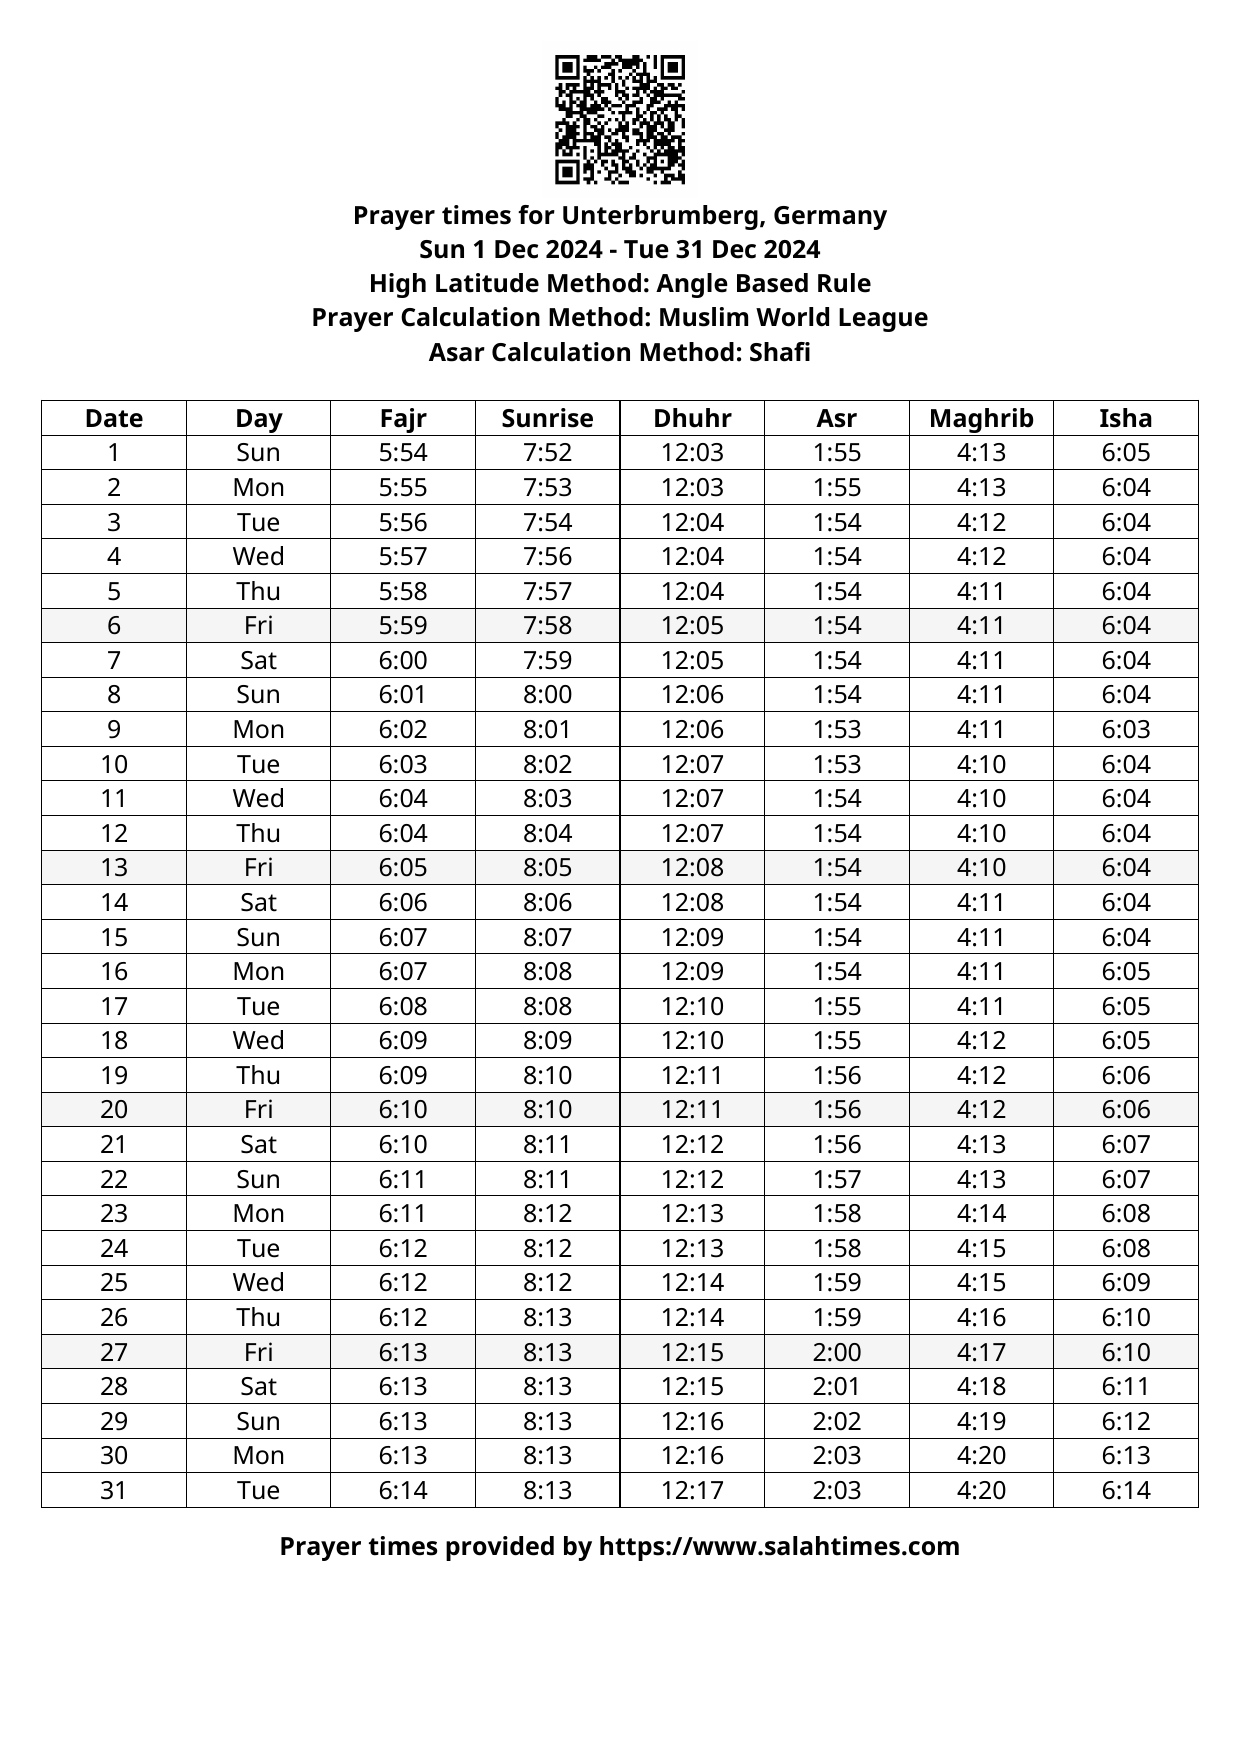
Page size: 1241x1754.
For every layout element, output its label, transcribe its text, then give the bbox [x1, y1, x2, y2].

table_cell Tue [187, 1231, 330, 1264]
table_cell 4:11 [910, 609, 1053, 642]
table_cell 6:06 [331, 885, 475, 919]
table_cell 6:05 [1054, 989, 1198, 1022]
table_cell 4:12 [910, 539, 1053, 573]
table_cell 6:12 [331, 1266, 475, 1299]
table_cell 13 [42, 851, 186, 884]
table_cell 1:58 [765, 1231, 909, 1264]
table_cell 1:56 [765, 1127, 909, 1161]
table_cell 6:04 [1054, 920, 1198, 953]
table_cell 12:07 [621, 781, 764, 815]
table_header Maghrib [910, 401, 1053, 434]
table_cell 20 [42, 1093, 186, 1126]
table_cell 6:04 [1054, 643, 1198, 677]
table_cell 5:56 [331, 505, 475, 538]
table_cell 12:04 [621, 574, 764, 607]
table_cell 8:13 [476, 1369, 619, 1403]
table_cell 4:13 [910, 436, 1053, 469]
table_cell 4:15 [910, 1231, 1053, 1264]
table_cell 4:13 [910, 1162, 1053, 1195]
table_cell Thu [187, 816, 330, 849]
table_cell 12:04 [621, 539, 764, 573]
table_cell 12:08 [621, 851, 764, 884]
table_cell 6:06 [1054, 1058, 1198, 1092]
table_cell 6:05 [1054, 954, 1198, 988]
table_cell 17 [42, 989, 186, 1022]
table_cell 8:08 [476, 954, 619, 988]
table_cell Mon [187, 1439, 330, 1472]
table_cell Fri [187, 1335, 330, 1368]
table_header Fajr [331, 401, 475, 434]
table_cell 8:12 [476, 1231, 619, 1264]
table_cell 4:11 [910, 989, 1053, 1022]
table_cell 12:12 [621, 1162, 764, 1195]
table_cell 4:17 [910, 1335, 1053, 1368]
table_cell 1:59 [765, 1266, 909, 1299]
table_cell 2:03 [765, 1439, 909, 1472]
table_cell Thu [187, 1300, 330, 1334]
table_cell 5:55 [331, 470, 475, 504]
table_cell 7:58 [476, 609, 619, 642]
table_cell 8:12 [476, 1266, 619, 1299]
table_cell Sat [187, 1127, 330, 1161]
table_cell 12:09 [621, 954, 764, 988]
table_cell 29 [42, 1404, 186, 1437]
table_cell 1:56 [765, 1093, 909, 1126]
table_cell 4:14 [910, 1196, 1053, 1230]
text Asar Calculation Method: Shafi [42, 334, 1198, 368]
table_cell 8:04 [476, 816, 619, 849]
table_cell 1:59 [765, 1300, 909, 1334]
table_cell 12:10 [621, 1024, 764, 1057]
table_cell 1:54 [765, 574, 909, 607]
table_cell 6:10 [331, 1127, 475, 1161]
table_cell 30 [42, 1439, 186, 1472]
table_cell 6:07 [1054, 1127, 1198, 1161]
table_cell 5 [42, 574, 186, 607]
table_cell 12:10 [621, 989, 764, 1022]
table_cell 6:02 [331, 712, 475, 746]
table_cell 1:55 [765, 470, 909, 504]
table_cell 12:17 [621, 1473, 764, 1507]
table_cell 1:54 [765, 920, 909, 953]
table_cell 5:58 [331, 574, 475, 607]
table_cell 26 [42, 1300, 186, 1334]
table_cell Fri [187, 851, 330, 884]
table_cell 6:07 [331, 954, 475, 988]
table_cell 6:04 [1054, 678, 1198, 711]
table_cell Thu [187, 574, 330, 607]
table_cell 4:13 [910, 470, 1053, 504]
table_cell 8:13 [476, 1404, 619, 1437]
table_cell 4:11 [910, 954, 1053, 988]
table_cell 1 [42, 436, 186, 469]
table_cell 8:00 [476, 678, 619, 711]
table_cell 5:54 [331, 436, 475, 469]
table_cell 6:12 [331, 1300, 475, 1334]
table_cell 1:53 [765, 747, 909, 780]
table_cell 4:10 [910, 781, 1053, 815]
table_cell Sat [187, 643, 330, 677]
table_cell 6:04 [331, 816, 475, 849]
table_cell 6:13 [1054, 1439, 1198, 1472]
table_cell 12:06 [621, 678, 764, 711]
table_cell Thu [187, 1058, 330, 1092]
table_cell 4:11 [910, 643, 1053, 677]
table_cell 6:14 [331, 1473, 475, 1507]
table_cell Tue [187, 747, 330, 780]
table_header Sunrise [476, 401, 619, 434]
table_cell 12:16 [621, 1439, 764, 1472]
table_cell 12:09 [621, 920, 764, 953]
table_cell 7 [42, 643, 186, 677]
table_cell 4:18 [910, 1369, 1053, 1403]
table_cell 6:04 [331, 781, 475, 815]
table_cell 7:53 [476, 470, 619, 504]
table_cell 4:19 [910, 1404, 1053, 1437]
table_cell 6:01 [331, 678, 475, 711]
table_cell 4:10 [910, 816, 1053, 849]
table_cell 5:59 [331, 609, 475, 642]
table_cell 6:09 [331, 1024, 475, 1057]
table_cell 4:10 [910, 747, 1053, 780]
table_cell Tue [187, 505, 330, 538]
text Prayer times provided by https://www.salahtimes.com [42, 1528, 1198, 1563]
table_cell Mon [187, 1196, 330, 1230]
table_cell 8:06 [476, 885, 619, 919]
table_cell 1:55 [765, 436, 909, 469]
table_cell 12:07 [621, 747, 764, 780]
table_cell 12:15 [621, 1369, 764, 1403]
table_cell 12:08 [621, 885, 764, 919]
table_cell 8 [42, 678, 186, 711]
table_cell 6:13 [331, 1404, 475, 1437]
table_cell 7:59 [476, 643, 619, 677]
table_cell 2:02 [765, 1404, 909, 1437]
table_cell 8:03 [476, 781, 619, 815]
table_cell 12:14 [621, 1266, 764, 1299]
table_cell 6:03 [1054, 712, 1198, 746]
table_cell 25 [42, 1266, 186, 1299]
table_cell 8:11 [476, 1127, 619, 1161]
table_cell 27 [42, 1335, 186, 1368]
table_cell 6:00 [331, 643, 475, 677]
table_cell 16 [42, 954, 186, 988]
text Prayer times for Unterbrumberg, Germany [42, 198, 1198, 232]
table_cell 1:54 [765, 851, 909, 884]
table_cell Wed [187, 1024, 330, 1057]
table_cell 6:10 [331, 1093, 475, 1126]
table_cell 6:11 [331, 1162, 475, 1195]
table_cell 4:11 [910, 712, 1053, 746]
picture [542, 41, 699, 198]
table_cell 12:07 [621, 816, 764, 849]
table_cell 2:01 [765, 1369, 909, 1403]
table_cell 4:20 [910, 1473, 1053, 1507]
table_cell 12:15 [621, 1335, 764, 1368]
table_cell 22 [42, 1162, 186, 1195]
table_cell 1:57 [765, 1162, 909, 1195]
table_cell 8:07 [476, 920, 619, 953]
table_cell 8:13 [476, 1335, 619, 1368]
table_cell 4:11 [910, 678, 1053, 711]
table_cell 8:11 [476, 1162, 619, 1195]
table_cell 6:08 [1054, 1231, 1198, 1264]
table_cell 8:08 [476, 989, 619, 1022]
table_cell 1:54 [765, 954, 909, 988]
table_cell 12:14 [621, 1300, 764, 1334]
table_cell 7:56 [476, 539, 619, 573]
table_cell Tue [187, 989, 330, 1022]
table_cell 8:13 [476, 1300, 619, 1334]
table_cell 6:12 [331, 1231, 475, 1264]
table_cell 8:13 [476, 1473, 619, 1507]
table_cell 6 [42, 609, 186, 642]
table_cell Mon [187, 712, 330, 746]
table_cell 12:05 [621, 643, 764, 677]
table_cell 6:04 [1054, 816, 1198, 849]
table_cell 1:56 [765, 1058, 909, 1092]
text Sun 1 Dec 2024 - Tue 31 Dec 2024 [42, 232, 1198, 266]
table_cell 18 [42, 1024, 186, 1057]
table_header Isha [1054, 401, 1198, 434]
table_cell Sun [187, 1404, 330, 1437]
table_cell 6:09 [1054, 1266, 1198, 1299]
table_cell 12:11 [621, 1058, 764, 1092]
table_cell 2 [42, 470, 186, 504]
table_cell Fri [187, 1093, 330, 1126]
table_cell 7:52 [476, 436, 619, 469]
table_cell 8:12 [476, 1196, 619, 1230]
table_cell 6:04 [1054, 747, 1198, 780]
table_cell Mon [187, 954, 330, 988]
table_cell Sat [187, 1369, 330, 1403]
table_cell 11 [42, 781, 186, 815]
table_cell 12:13 [621, 1231, 764, 1264]
table_cell 6:04 [1054, 781, 1198, 815]
table_cell 6:11 [1054, 1369, 1198, 1403]
table_cell 1:54 [765, 643, 909, 677]
table_cell 6:13 [331, 1439, 475, 1472]
table_cell 2:00 [765, 1335, 909, 1368]
table_cell Sun [187, 436, 330, 469]
table_cell 6:12 [1054, 1404, 1198, 1437]
table_cell 4:11 [910, 574, 1053, 607]
table_cell Tue [187, 1473, 330, 1507]
table_cell 12:04 [621, 505, 764, 538]
table_cell 6:13 [331, 1369, 475, 1403]
table_cell 12:13 [621, 1196, 764, 1230]
table_cell 6:08 [331, 989, 475, 1022]
table_cell 1:55 [765, 1024, 909, 1057]
table_cell 8:05 [476, 851, 619, 884]
table_cell 6:06 [1054, 1093, 1198, 1126]
table_cell 6:07 [1054, 1162, 1198, 1195]
table_header Day [187, 401, 330, 434]
table_cell 6:13 [331, 1335, 475, 1368]
table_cell 19 [42, 1058, 186, 1092]
table_cell 6:04 [1054, 574, 1198, 607]
table_header Asr [765, 401, 909, 434]
table_cell Sun [187, 678, 330, 711]
table_cell 4:12 [910, 505, 1053, 538]
table_cell 1:54 [765, 781, 909, 815]
table_cell Mon [187, 470, 330, 504]
table_cell 1:54 [765, 505, 909, 538]
table_cell 12:03 [621, 470, 764, 504]
table_cell 8:10 [476, 1058, 619, 1092]
table_cell 28 [42, 1369, 186, 1403]
table_cell 24 [42, 1231, 186, 1264]
table_cell 4:12 [910, 1024, 1053, 1057]
table_cell 2:03 [765, 1473, 909, 1507]
table_cell 7:54 [476, 505, 619, 538]
table_cell 10 [42, 747, 186, 780]
text High Latitude Method: Angle Based Rule [42, 266, 1198, 300]
table_cell 12:05 [621, 609, 764, 642]
table_cell 6:04 [1054, 609, 1198, 642]
table_cell Sun [187, 1162, 330, 1195]
table_cell 21 [42, 1127, 186, 1161]
table_cell 6:05 [1054, 436, 1198, 469]
table_cell 6:05 [1054, 1024, 1198, 1057]
table_cell 4:11 [910, 920, 1053, 953]
table_cell 6:04 [1054, 470, 1198, 504]
table_cell Wed [187, 781, 330, 815]
table_cell 4:11 [910, 885, 1053, 919]
table_cell 6:09 [331, 1058, 475, 1092]
table_cell 1:58 [765, 1196, 909, 1230]
table_cell 1:54 [765, 609, 909, 642]
table_cell 31 [42, 1473, 186, 1507]
table_cell 6:05 [331, 851, 475, 884]
table_cell 6:03 [331, 747, 475, 780]
table_cell 8:13 [476, 1439, 619, 1472]
table_cell 8:01 [476, 712, 619, 746]
table_cell 12:11 [621, 1093, 764, 1126]
table_cell 1:54 [765, 678, 909, 711]
table_cell 6:04 [1054, 851, 1198, 884]
table_cell Wed [187, 539, 330, 573]
table_cell 4:20 [910, 1439, 1053, 1472]
table_cell 1:53 [765, 712, 909, 746]
table_cell 4:12 [910, 1058, 1053, 1092]
table_cell 15 [42, 920, 186, 953]
table_cell 1:54 [765, 539, 909, 573]
table_cell 6:04 [1054, 885, 1198, 919]
text Prayer Calculation Method: Muslim World League [42, 300, 1198, 334]
table_cell 12:16 [621, 1404, 764, 1437]
table_cell 6:10 [1054, 1300, 1198, 1334]
table_cell 1:55 [765, 989, 909, 1022]
table_cell 4:15 [910, 1266, 1053, 1299]
table_cell Wed [187, 1266, 330, 1299]
table_header Date [42, 401, 186, 434]
table_cell Fri [187, 609, 330, 642]
table_cell 6:04 [1054, 539, 1198, 573]
table_cell 1:54 [765, 885, 909, 919]
table_cell 6:04 [1054, 505, 1198, 538]
table_cell 12:12 [621, 1127, 764, 1161]
table_cell 7:57 [476, 574, 619, 607]
table_cell 4 [42, 539, 186, 573]
table_cell 6:11 [331, 1196, 475, 1230]
table_header Dhuhr [621, 401, 764, 434]
table_cell 4:16 [910, 1300, 1053, 1334]
table_cell 6:08 [1054, 1196, 1198, 1230]
table_cell 14 [42, 885, 186, 919]
table_cell 6:10 [1054, 1335, 1198, 1368]
table_cell 8:02 [476, 747, 619, 780]
table_cell Sun [187, 920, 330, 953]
table_cell 12:03 [621, 436, 764, 469]
table_cell 3 [42, 505, 186, 538]
table_cell 4:12 [910, 1093, 1053, 1126]
table_cell Sat [187, 885, 330, 919]
table_cell 12 [42, 816, 186, 849]
table_cell 4:10 [910, 851, 1053, 884]
table_cell 8:10 [476, 1093, 619, 1126]
table_cell 9 [42, 712, 186, 746]
table_cell 8:09 [476, 1024, 619, 1057]
table_cell 6:07 [331, 920, 475, 953]
table_cell 1:54 [765, 816, 909, 849]
table_cell 5:57 [331, 539, 475, 573]
table_cell 23 [42, 1196, 186, 1230]
table_cell 4:13 [910, 1127, 1053, 1161]
table_cell 6:14 [1054, 1473, 1198, 1507]
table_cell 12:06 [621, 712, 764, 746]
